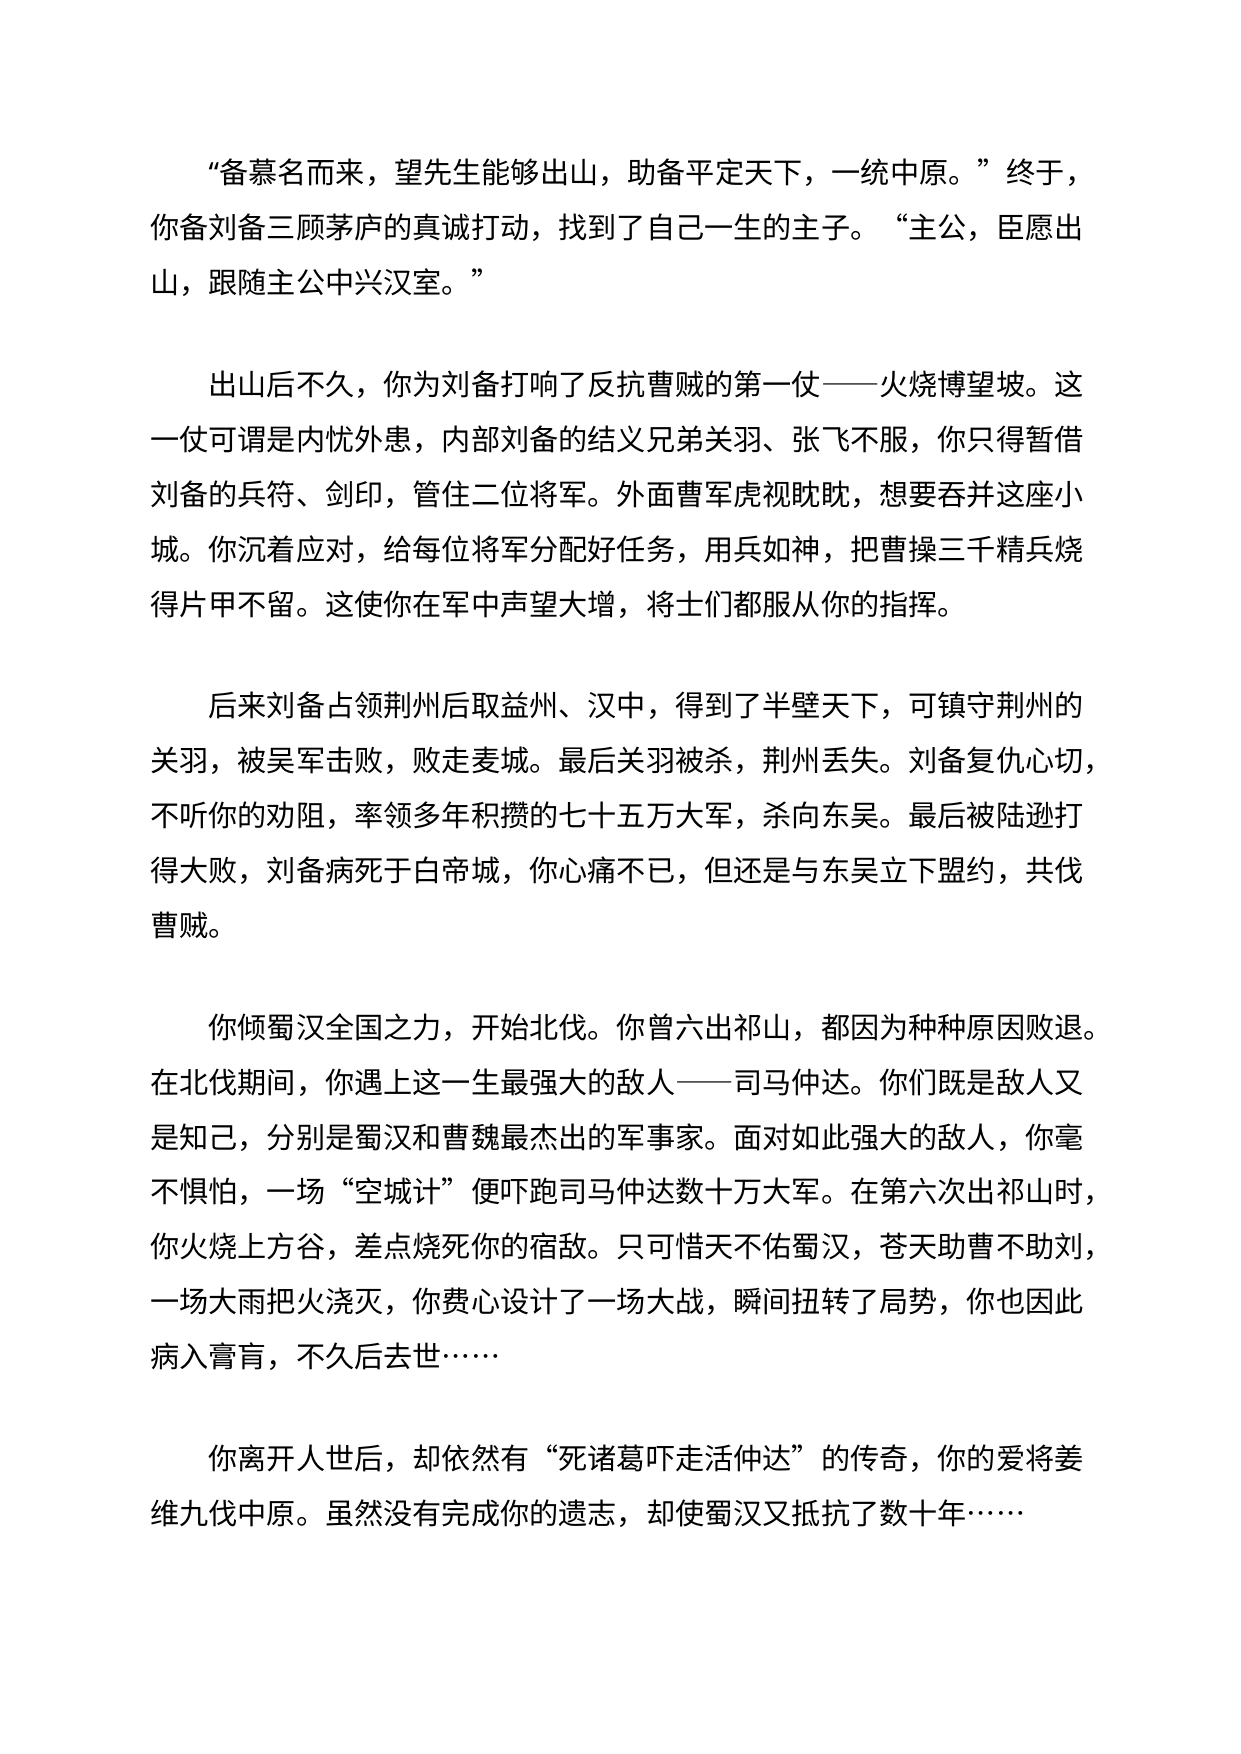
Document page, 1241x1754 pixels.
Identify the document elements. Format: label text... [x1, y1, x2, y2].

text 你倾蜀汉全国之力，开始北伐。你曾六出祁山，都因为种种原因败退。在北伐期间，你遇上这一生最强大的敌人——司马仲达。你们既是敌人又是知己，分别是蜀汉和曹魏最杰出的军事家。面对如此强大的敌人，你毫不惧怕，一场“空城计”便吓跑司马仲达数十万大军。在第六次出祁山时，你火烧上方谷，差点烧死你的宿敌。只可惜天不佑蜀汉，苍天助曹不助刘，一场大雨把火浇灭，你费心设计了一场大战，瞬间扭转了局势，你也因此病入膏肓，不久后去世…… [150, 1004, 1090, 1376]
text 出山后不久，你为刘备打响了反抗曹贼的第一仗——火烧博望坡。这一仗可谓是内忧外患，内部刘备的结义兄弟关羽、张飞不服，你只得暂借刘备的兵符、剑印，管住二位将军。外面曹军虎视眈眈，想要吞并这座小城。你沉着应对，给每位将军分配好任务，用兵如神，把曹操三千精兵烧得片甲不留。这使你在军中声望大增，将士们都服从你的指挥。 [150, 362, 1090, 623]
text 后来刘备占领荆州后取益州、汉中，得到了半壁天下，可镇守荆州的关羽，被吴军击败，败走麦城。最后关羽被杀，荆州丢失。刘备复仇心切，不听你的劝阻，率领多年积攒的七十五万大军，杀向东吴。最后被陆逊打得大败，刘备病死于白帝城，你心痛不已，但还是与东吴立下盟约，共伐曹贼。 [150, 683, 1090, 945]
text 你离开人世后，却依然有“死诸葛吓走活仲达”的传奇，你的爱将姜维九伐中原。虽然没有完成你的遗志，却使蜀汉又抵抗了数十年…… [150, 1436, 1090, 1533]
text “备慕名而来，望先生能够出山，助备平定天下，一统中原。”终于，你备刘备三顾茅庐的真诚打动，找到了自己一生的主子。“主公，臣愿出山，跟随主公中兴汉室。” [150, 150, 1090, 302]
